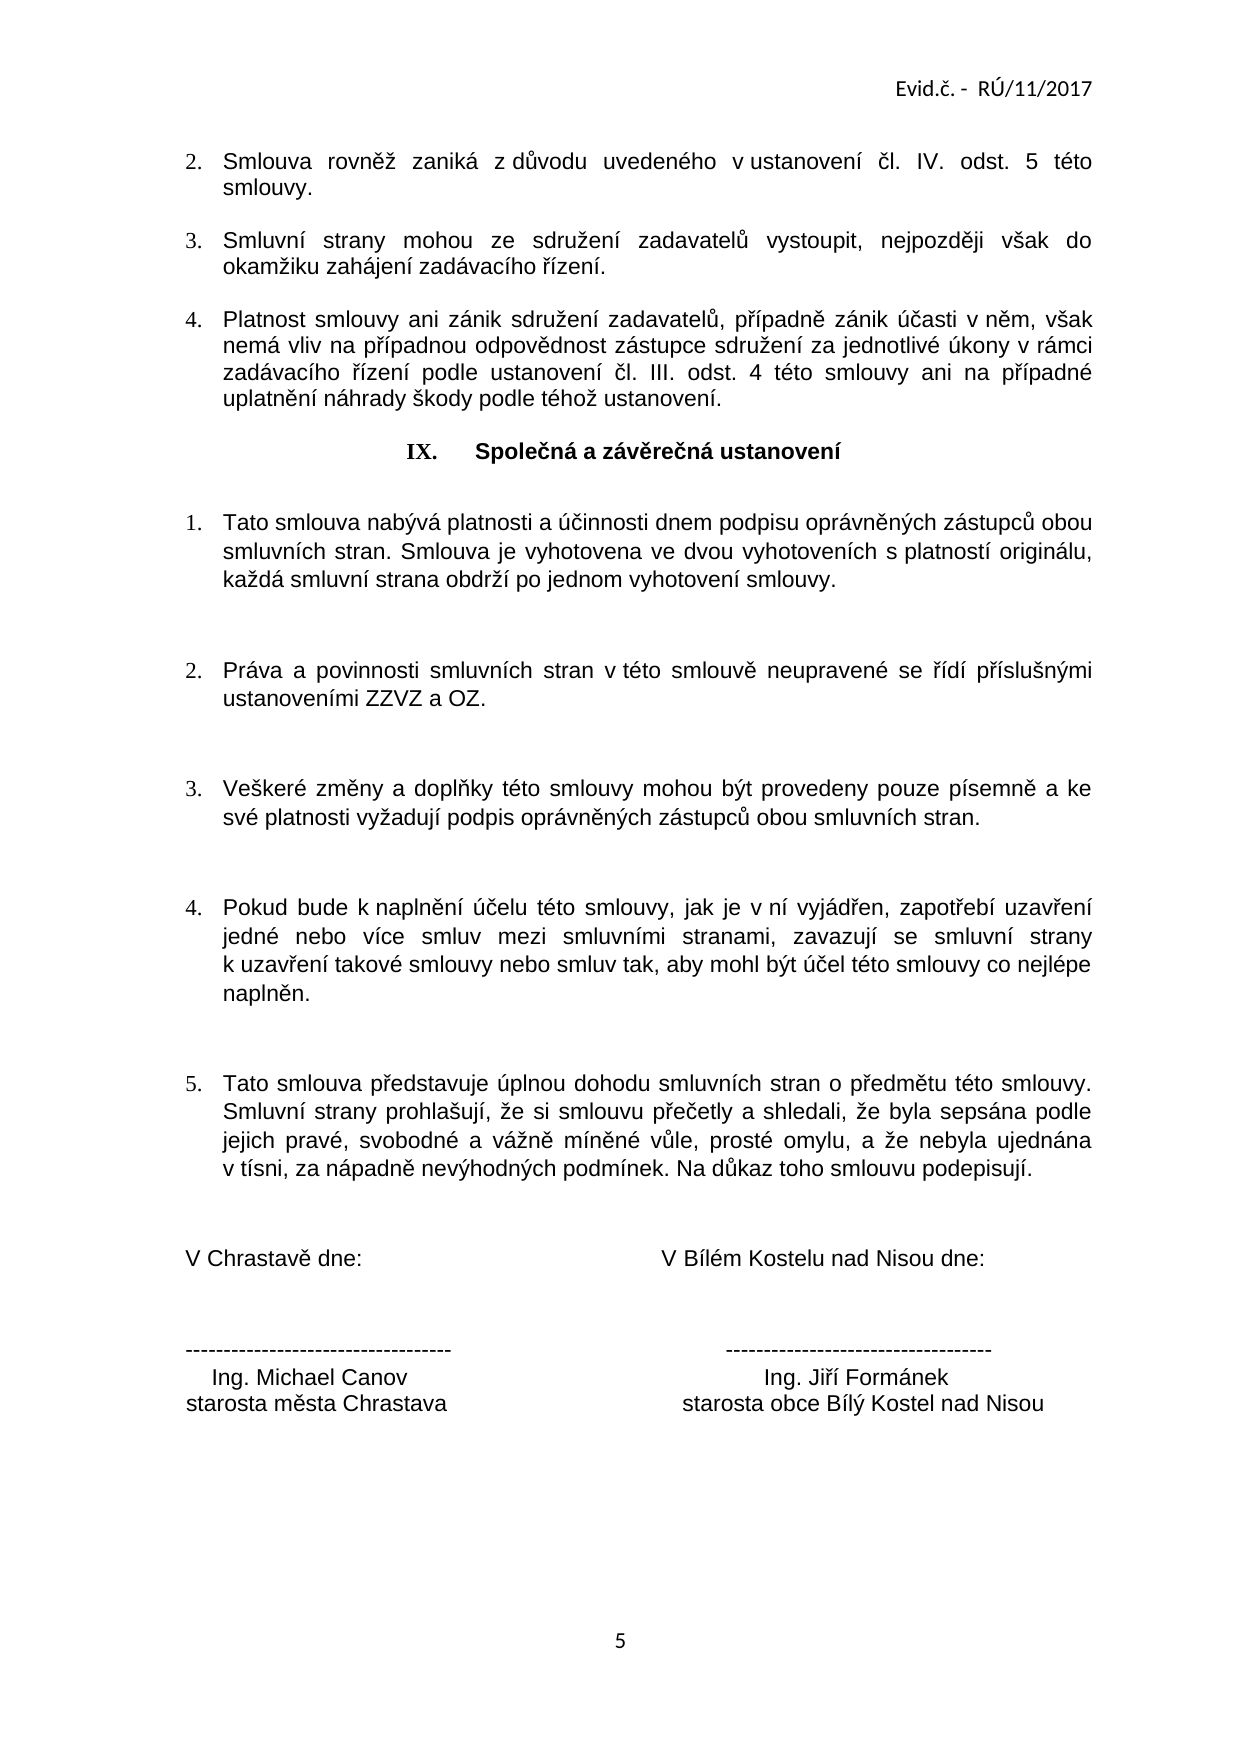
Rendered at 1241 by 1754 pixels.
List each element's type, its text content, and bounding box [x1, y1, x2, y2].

list Veškeré změny a doplňky této smlouvy mohou být provedeny pouze písemně a ke své platnosti vyžadují podpis oprávněných zástupců obou smluvních stran. [185, 775, 1093, 830]
list Smlouva rovněž zaniká z důvodu uvedeného v ustanovení čl. IV. odst. 5 této smlouvy. [185, 148, 1093, 200]
list Tato smlouva představuje úplnou dohodu smluvních stran o předmětu této smlouvy. Smluvní strany prohlašují, že si smlouvu přečetly a shledali, že byla sepsána podle jejich pravé, svobodné a vážně míněné vůle, prosté omylu, a že nebyla ujednána v tísni, za nápadně nevýhodných podmínek. Na důkaz toho smlouvu podepisují. [185, 1070, 1093, 1181]
text ----------------------------------- ----------------------------------- [185, 1336, 1093, 1362]
list Platnost smlouvy ani zánik sdružení zadavatelů, případně zánik účasti v něm, však nemá vliv na případnou odpovědnost zástupce sdružení za jednotlivé úkony v rámci zadávacího řízení podle ustanovení čl. III. odst. 4 této smlouvy ani na případné uplatnění náhrady škody podle téhož ustanovení. [185, 306, 1093, 411]
text V Chrastavě dne: V Bílém Kostelu nad Nisou dne: [185, 1245, 1093, 1272]
list Pokud bude k naplnění účelu této smlouvy, jak je v ní vyjádřen, zapotřebí uzavření jedné nebo více smluv mezi smluvními stranami, zavazují se smluvní strany k uzavření takové smlouvy nebo smluv tak, aby mohl být účel této smlouvy co nejlépe naplněn. [185, 894, 1093, 1006]
text Ing. Michael Canov Ing. Jiří Formánek [148, 1364, 1093, 1390]
list Tato smlouva nabývá platnosti a účinnosti dnem podpisu oprávněných zástupců obou smluvních stran. Smlouva je vyhotovena ve dvou vyhotoveních s platností originálu, každá smluvní strana obdrží po jednom vyhotovení smlouvy. [185, 509, 1093, 593]
text starosta města Chrastava starosta obce Bílý Kostel nad Nisou [148, 1390, 1093, 1417]
list Společná a závěrečná ustanovení [185, 438, 1093, 464]
list Smluvní strany mohou ze sdružení zadavatelů vystoupit, nejpozději však do okamžiku zahájení zadávacího řízení. [185, 227, 1093, 279]
list Práva a povinnosti smluvních stran v této smlouvě neupravené se řídí příslušnými ustanoveními ZZVZ a OZ. [185, 657, 1093, 711]
